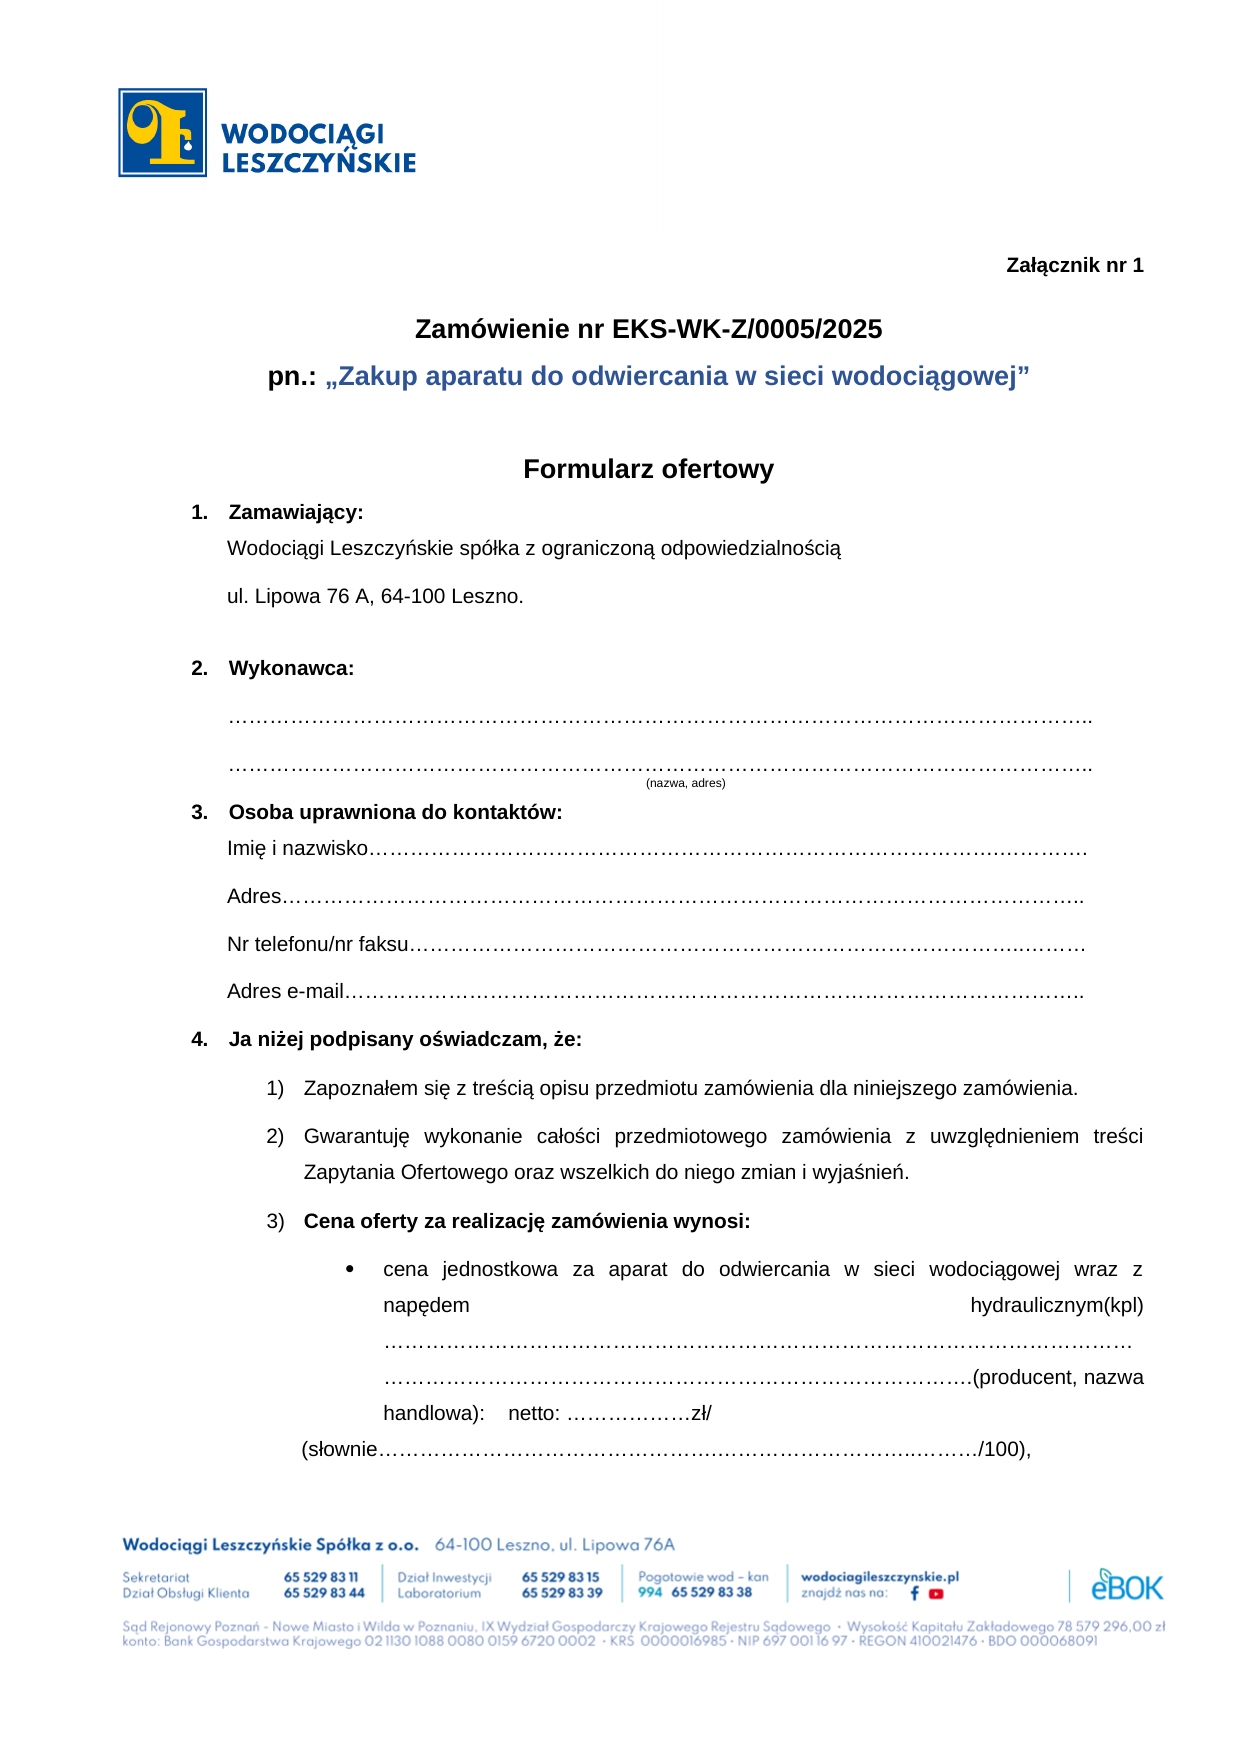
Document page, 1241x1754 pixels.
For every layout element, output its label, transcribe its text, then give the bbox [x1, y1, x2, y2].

text (nazwa, adres) [227, 776, 1144, 799]
text ul. Lipowa 76 A, 64-100 Leszno. [191, 584, 1144, 608]
text Formularz ofertowy [153, 453, 1144, 484]
list Ja niżej podpisany oświadczam, że: [191, 1027, 1144, 1051]
list cena jednostkowa za aparat do odwiercania w sieci wodociągowej wraz z napędem hydraulicznym(kpl)………………………………………………………………………………………………………………………………………………………………………….(producent, nazwa handlowa): netto: ………………zł/ [346, 1257, 1144, 1425]
list Wykonawca: [191, 656, 1144, 680]
text Adres e-mail…………………………………………………………………………………………….. [191, 979, 1144, 1003]
picture [0, 0, 1236, 233]
text Wodociągi Leszczyńskie spółka z ograniczoną odpowiedzialnością [191, 536, 1144, 560]
text …………………………………………………………………………………………………………….. [227, 704, 1144, 728]
list Zapoznałem się z treścią opisu przedmiotu zamówienia dla niniejszego zamówienia. [266, 1076, 1144, 1099]
text Adres…………………………………………………………………………………………………….. [191, 883, 1144, 907]
list Zamawiający: [191, 500, 1144, 524]
text pn.: „Zakup aparatu do odwiercania w sieci wodociągowej” [153, 359, 1144, 391]
list Gwarantuję wykonanie całości przedmiotowego zamówienia z uwzględnieniem treści Zapytania Ofertowego oraz wszelkich do niego zmian i wyjaśnień. [266, 1124, 1144, 1184]
text (słownie………………………………………….………………………..………/100), [301, 1437, 1144, 1461]
list Cena oferty za realizację zamówienia wynosi: [266, 1208, 1144, 1232]
text Zamówienie nr EKS-WK-Z/0005/2025 [153, 313, 1144, 344]
picture [5, 1488, 1239, 1723]
text Nr telefonu/nr faksu……………………………………………………………………………..……… [191, 931, 1144, 955]
text Załącznik nr 1 [153, 233, 1144, 277]
text …………………………………………………………………………………………………………….. [227, 752, 1144, 776]
list Osoba uprawniona do kontaktów: [191, 799, 1144, 823]
text Imię i nazwisko……………………………………………………………………………….…………. [191, 836, 1144, 859]
